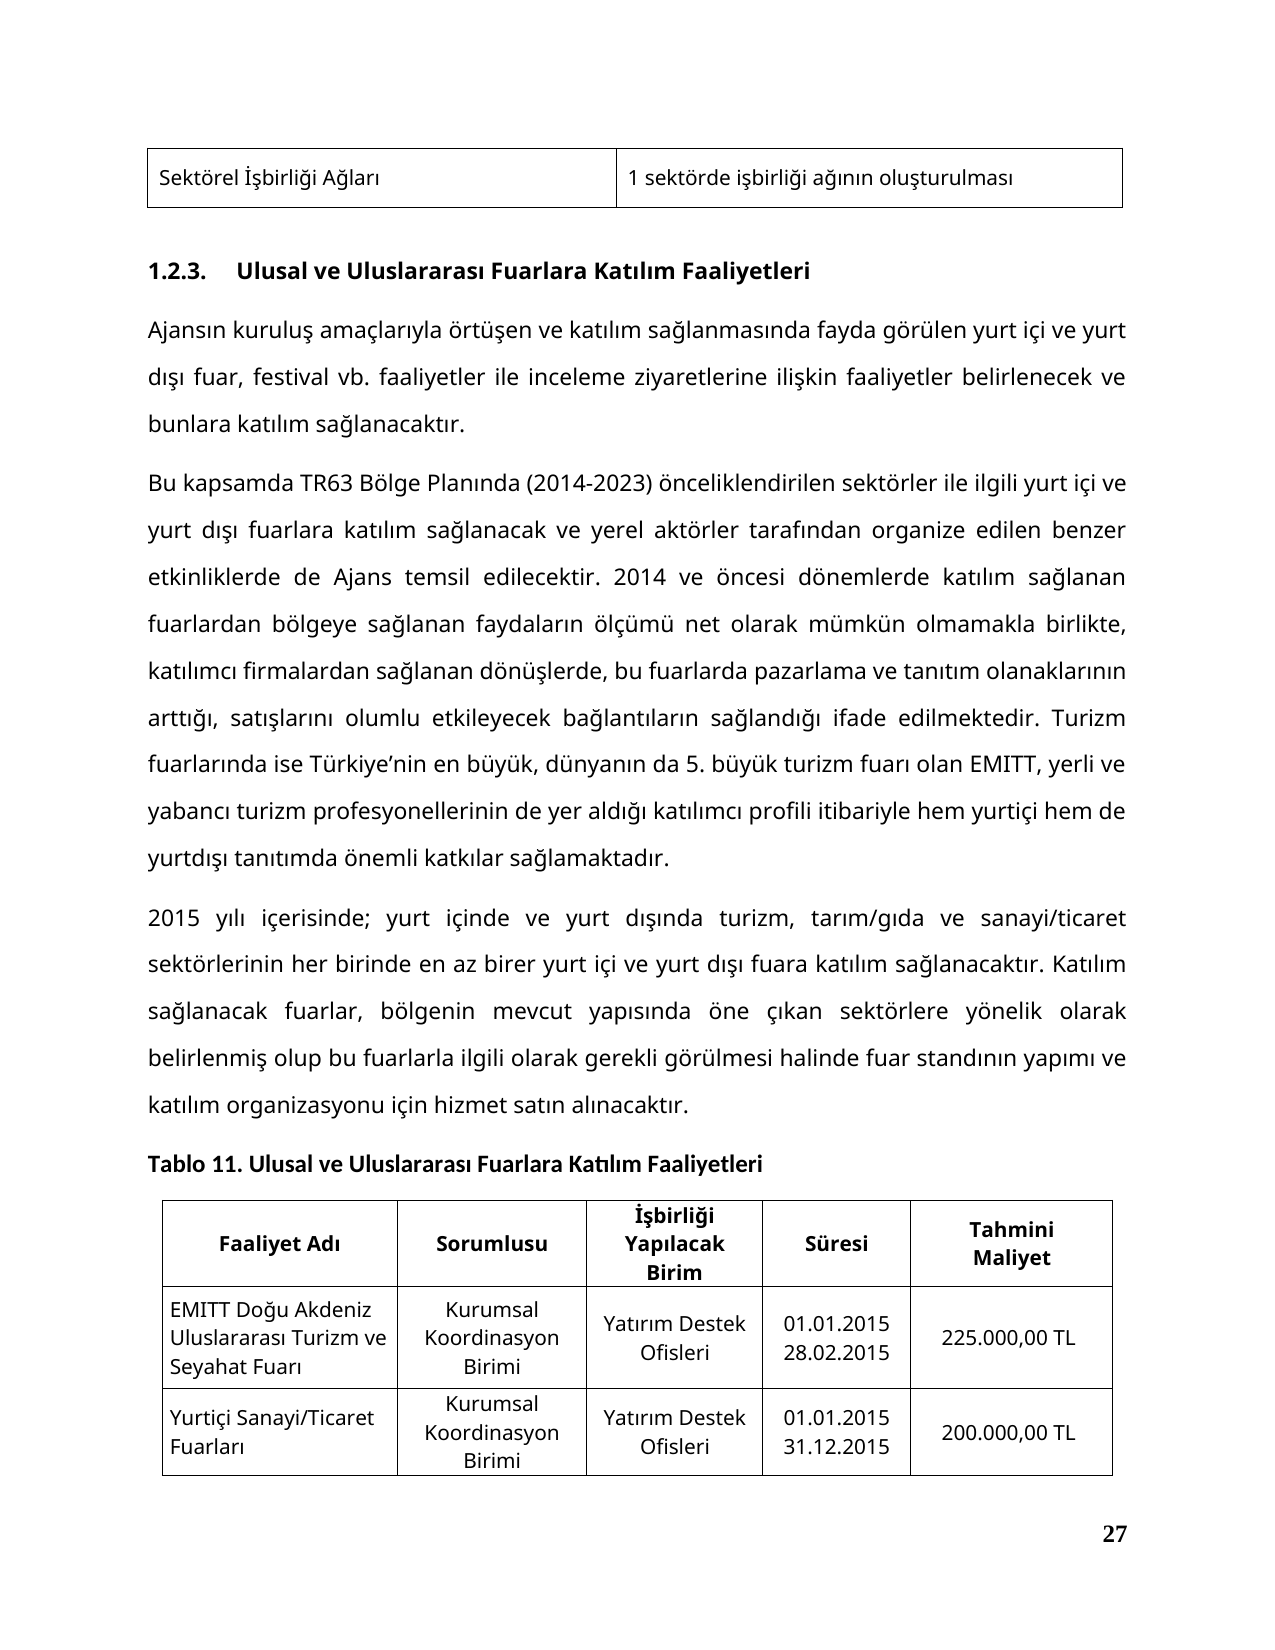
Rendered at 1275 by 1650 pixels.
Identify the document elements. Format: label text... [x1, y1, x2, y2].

table_header Sorumlusu [398, 1201, 586, 1286]
table_cell Yurtiçi Sanayi/Ticaret Fuarları [163, 1389, 397, 1474]
table_cell 01.01.2015 28.02.2015 [763, 1287, 910, 1388]
table_cell EMITT Doğu Akdeniz Uluslararası Turizm ve Seyahat Fuarı [163, 1287, 397, 1388]
list Ulusal ve Uluslararası Fuarlara Katılım Faaliyetleri [148, 254, 1127, 286]
table_cell Sektörel İşbirliği Ağları [148, 149, 616, 207]
table_cell 1 sektörde işbirliği ağının oluşturulması [617, 149, 1122, 207]
text 2015 yılı içerisinde; yurt içinde ve yurt dışında turizm, tarım/gıda ve sanayi/ticaret sektörlerinin her birinde en az birer yurt içi ve yurt dışı fuara katılım sağlanacaktır. Katılım sağlanacak fuarlar, bölgenin mevcut yapısında öne çıkan sektörlere yönelik olarak belirlenmiş olup bu fuarlarla ilgili olarak gerekli görülmesi halinde fuar standının yapımı ve katılım organizasyonu için hizmet satın alınacaktır. [148, 901, 1127, 1120]
table_header Tahmini Maliyet [911, 1201, 1112, 1286]
table_header Faaliyet Adı [163, 1201, 397, 1286]
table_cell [763, 1389, 910, 1474]
text Ajansın kuruluş amaçlarıyla örtüşen ve katılım sağlanmasında fayda görülen yurt içi ve yurt dışı fuar, festival vb. faaliyetler ile inceleme ziyaretlerine ilişkin faaliyetler belirlenecek ve bunlara katılım sağlanacaktır. [148, 314, 1127, 439]
text Bu kapsamda TR63 Bölge Planında (2014-2023) önceliklendirilen sektörler ile ilgili yurt içi ve yurt dışı fuarlara katılım sağlanacak ve yerel aktörler tarafından organize edilen benzer etkinliklerde de Ajans temsil edilecektir. 2014 ve öncesi dönemlerde katılım sağlanan fuarlardan bölgeye sağlanan faydaların ölçümü net olarak mümkün olmamakla birlikte, katılımcı firmalardan sağlanan dönüşlerde, bu fuarlarda pazarlama ve tanıtım olanaklarının arttığı, satışlarını olumlu etkileyecek bağlantıların sağlandığı ifade edilmektedir. Turizm fuarlarında ise Türkiye’nin en büyük, dünyanın da 5. büyük turizm fuarı olan EMITT, yerli ve yabancı turizm profesyonellerinin de yer aldığı katılımcı profili itibariyle hem yurtiçi hem de yurtdışı tanıtımda önemli katkılar sağlamaktadır. [148, 467, 1127, 873]
text Tablo 11. Ulusal ve Uluslararası Fuarlara Katılım Faaliyetleri [148, 1148, 1127, 1179]
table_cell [398, 1389, 586, 1474]
table_header Süresi [763, 1201, 910, 1286]
table_cell 225.000,00 TL [911, 1287, 1112, 1388]
table_cell Kurumsal Koordinasyon Birimi [398, 1287, 586, 1388]
table_cell Yatırım Destek Ofisleri [587, 1287, 762, 1388]
table_cell 200.000,00 TL [911, 1389, 1112, 1474]
table_header İşbirliği Yapılacak Birim [587, 1201, 762, 1286]
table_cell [587, 1389, 762, 1474]
